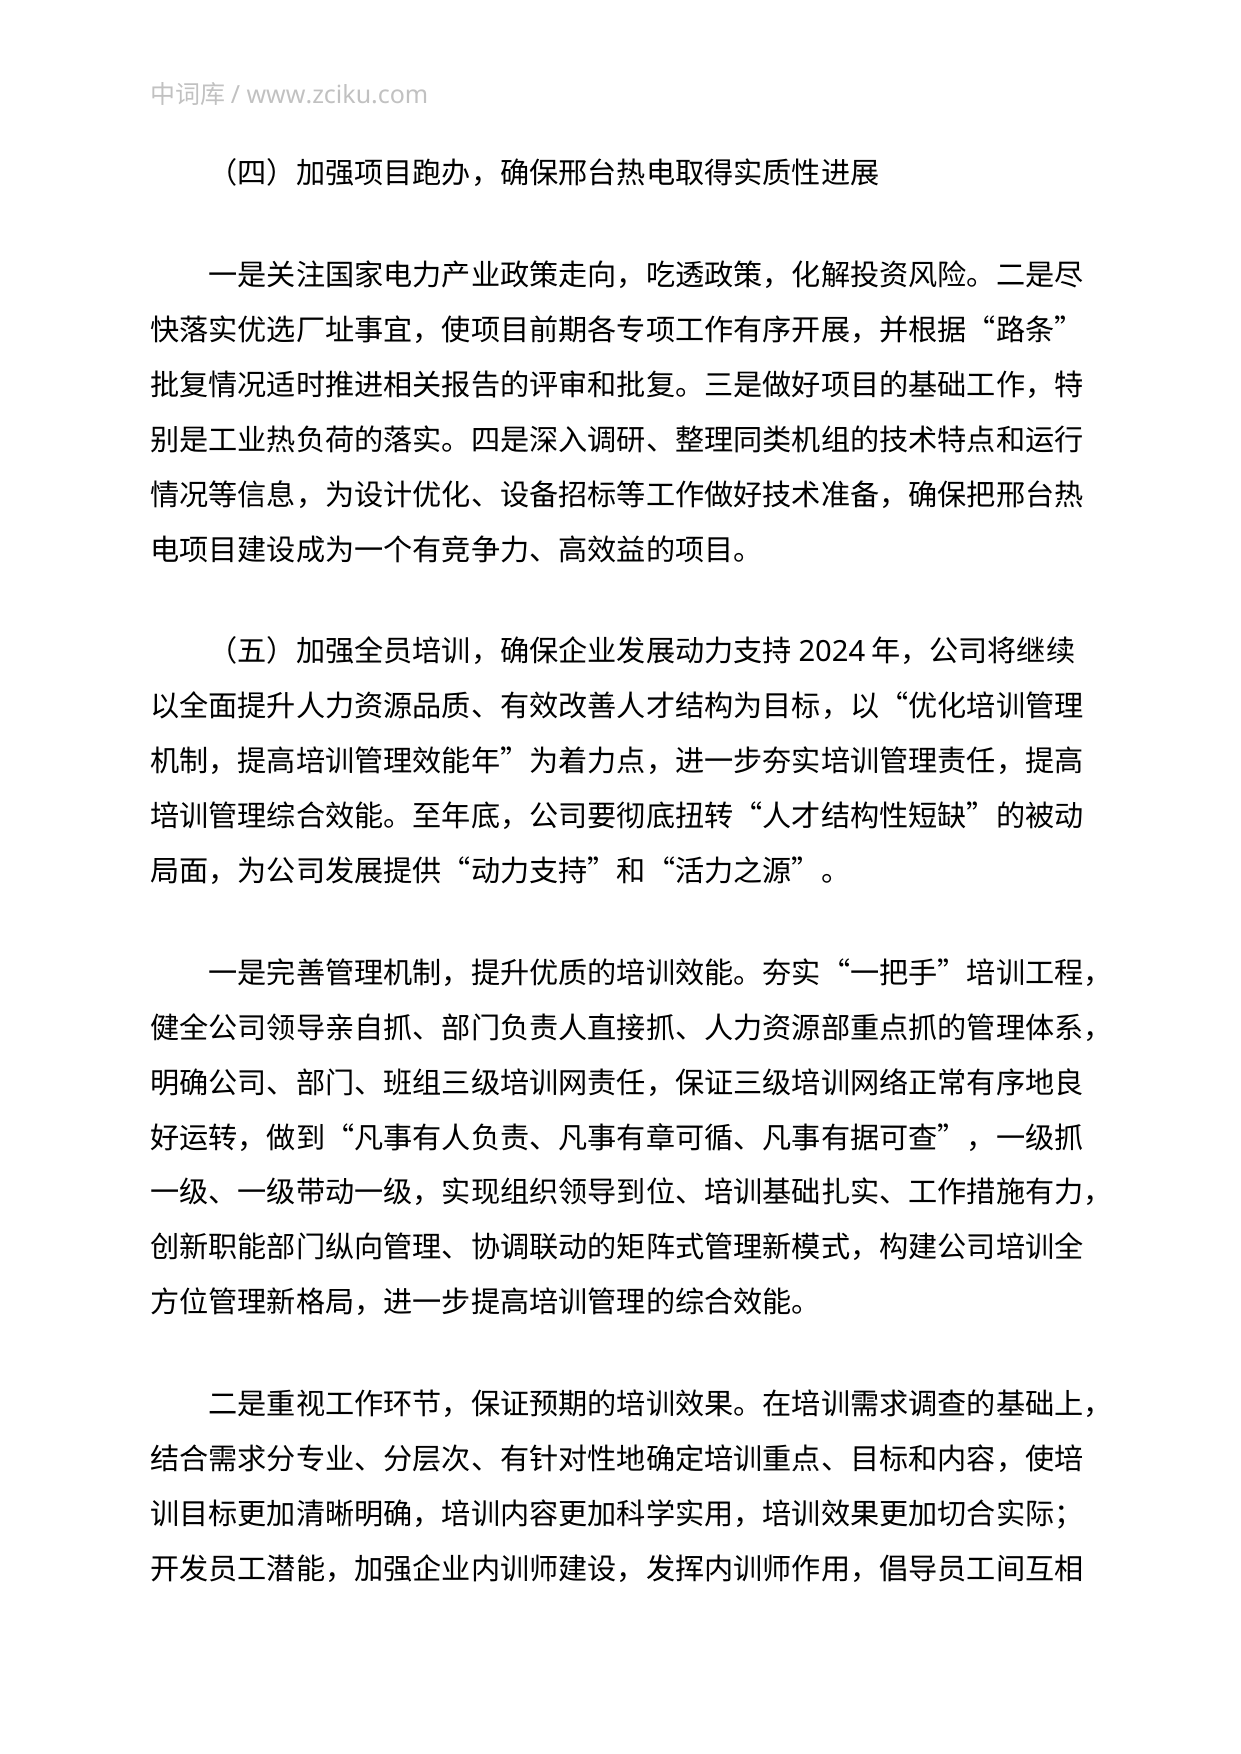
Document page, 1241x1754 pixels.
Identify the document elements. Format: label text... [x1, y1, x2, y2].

text （五）加强全员培训，确保企业发展动力支持 2024年，公司将继续以全面提升人力资源品质、有效改善人才结构为目标，以“优化培训管理机制，提高培训管理效能年”为着力点，进一步夯实培训管理责任，提高培训管理综合效能。至年底，公司要彻底扭转“人才结构性短缺”的被动局面，为公司发展提供“动力支持”和“活力之源”。 [150, 628, 1090, 890]
text 一是关注国家电力产业政策走向，吃透政策，化解投资风险。二是尽快落实优选厂址事宜，使项目前期各专项工作有序开展，并根据“路条”批复情况适时推进相关报告的评审和批复。三是做好项目的基础工作，特别是工业热负荷的落实。四是深入调研、整理同类机组的技术特点和运行情况等信息，为设计优化、设备招标等工作做好技术准备，确保把邢台热电项目建设成为一个有竞争力、高效益的项目。 [150, 252, 1090, 568]
text （四）加强项目跑办，确保邢台热电取得实质性进展 [150, 150, 1090, 192]
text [150, 1381, 1090, 1588]
text 一是完善管理机制，提升优质的培训效能。夯实“一把手”培训工程，健全公司领导亲自抓、部门负责人直接抓、人力资源部重点抓的管理体系，明确公司、部门、班组三级培训网责任，保证三级培训网络正常有序地良好运转，做到“凡事有人负责、凡事有章可循、凡事有据可查”，一级抓一级、一级带动一级，实现组织领导到位、培训基础扎实、工作措施有力，创新职能部门纵向管理、协调联动的矩阵式管理新模式，构建公司培训全方位管理新格局，进一步提高培训管理的综合效能。 [150, 949, 1090, 1321]
